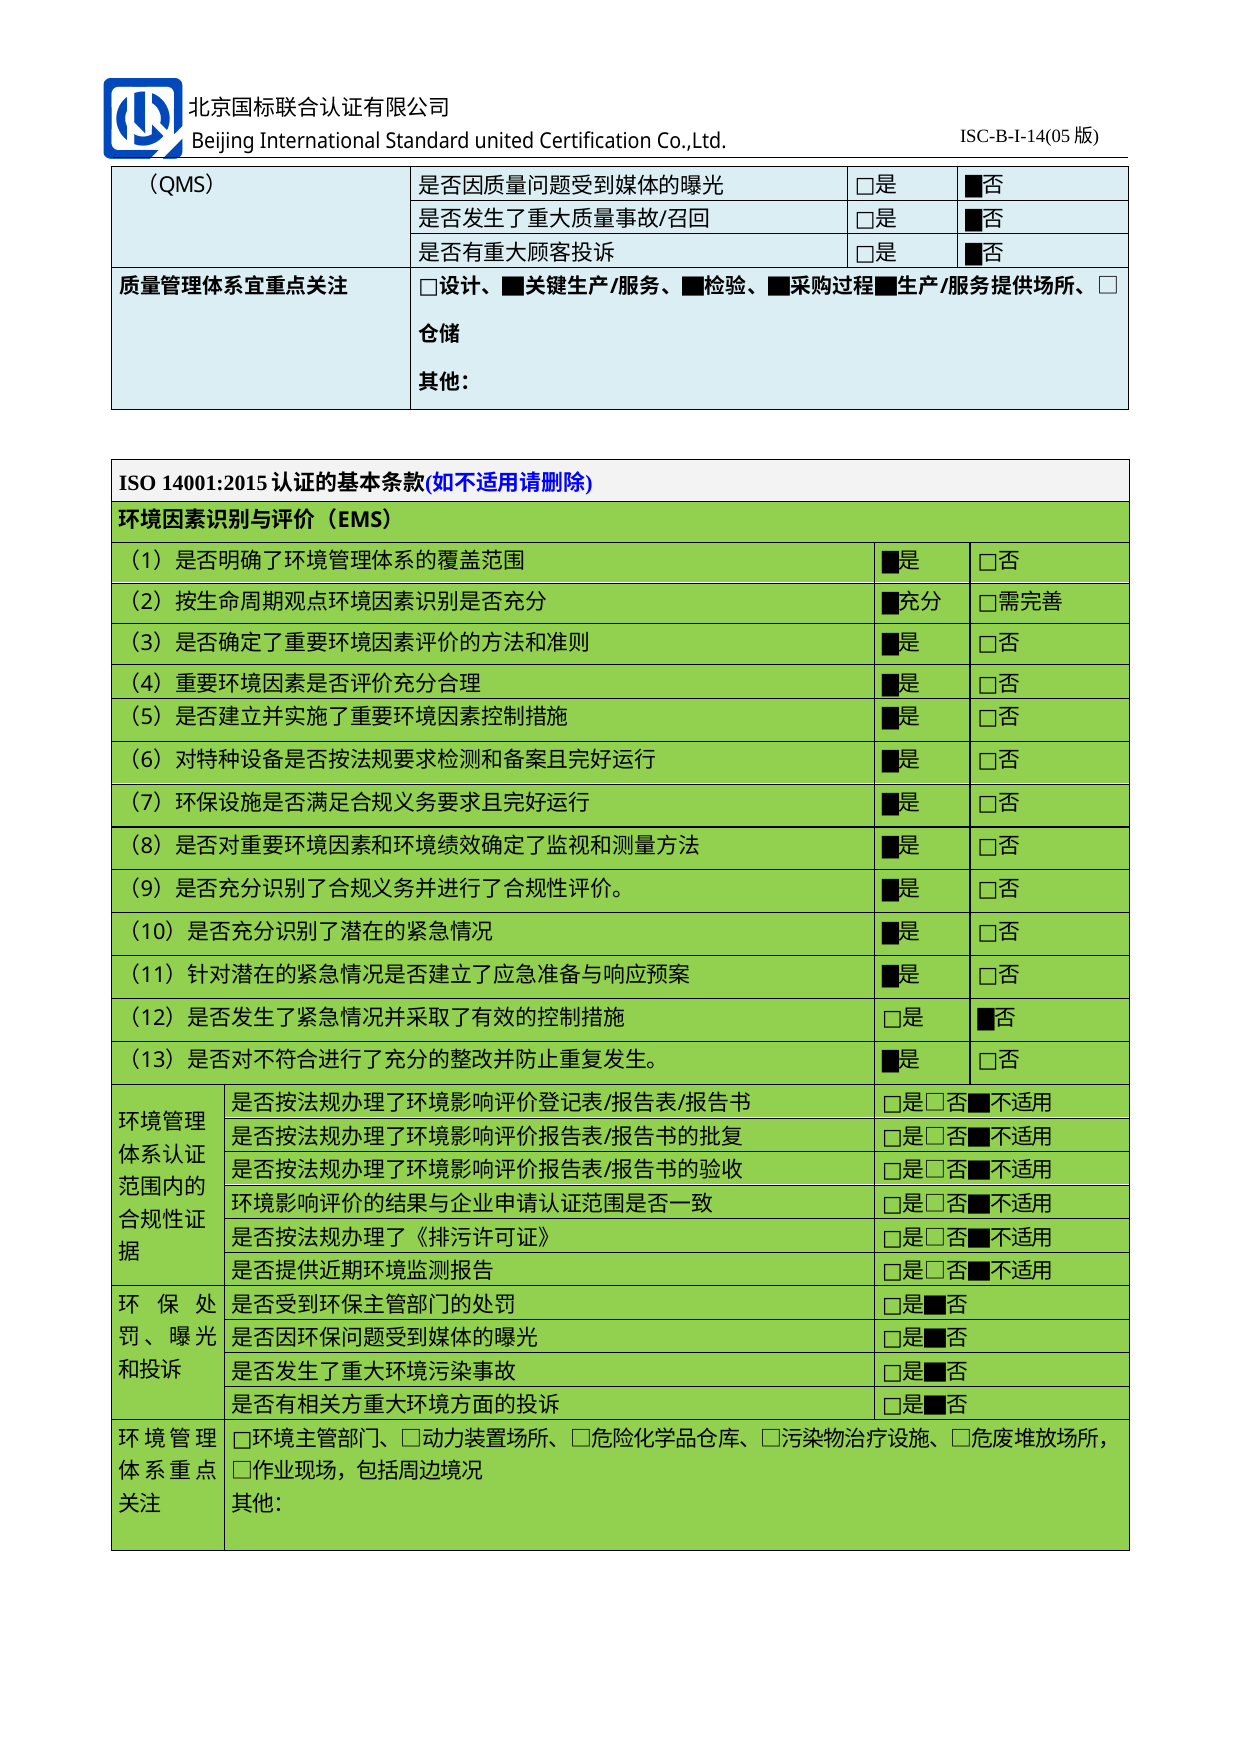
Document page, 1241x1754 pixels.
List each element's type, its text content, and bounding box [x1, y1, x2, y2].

table_cell ▇是 [875, 665, 969, 698]
table_cell （10）是否充分识别了潜在的紧急情况 [112, 913, 874, 955]
table_cell （4）重要环境因素是否评价充分合理 [112, 665, 874, 698]
table_cell □需完善 [971, 584, 1129, 623]
table_cell ▇是 [875, 913, 969, 955]
table_cell □否 [971, 785, 1129, 826]
table_cell ▇是 [875, 543, 969, 582]
table_cell ▇否 [958, 201, 1128, 233]
table_cell 是否按法规办理了环境影响评价报告表/报告书的验收 [225, 1152, 874, 1184]
table_cell □否 [971, 956, 1129, 998]
table_cell 是否因环保问题受到媒体的曝光 [225, 1320, 874, 1352]
table_cell □是□否▇不适用 [875, 1085, 1129, 1117]
table_cell 是否受到环保主管部门的处罚 [225, 1286, 874, 1319]
table_cell 是否按法规办理了环境影响评价报告表/报告书的批复 [225, 1119, 874, 1151]
table_cell □环境主管部门、□动力装置场所、□危险化学品仓库、□污染物治疗设施、□危废堆放场所，□作业现场，包括周边境况 其他： [225, 1420, 1129, 1550]
table_cell ▇是 [875, 870, 969, 912]
table_cell ▇是 [875, 956, 969, 998]
table_cell ▇否 [958, 167, 1128, 200]
table_cell □是 [848, 167, 957, 200]
table_cell □是▇否 [875, 1320, 1129, 1352]
table_cell （12）是否发生了紧急情况并采取了有效的控制措施 [112, 999, 874, 1041]
table_cell （1）是否明确了环境管理体系的覆盖范围 [112, 543, 874, 582]
table_cell 环境影响评价的结果与企业申请认证范围是否一致 [225, 1186, 874, 1218]
table_cell （2）按生命周期观点环境因素识别是否充分 [112, 584, 874, 623]
table_cell 环境管理体系认证范围内的合规性证据 [112, 1085, 224, 1285]
table_cell 是否有相关方重大环境方面的投诉 [225, 1387, 874, 1419]
table_cell ▇是 [875, 1042, 969, 1084]
table_cell （13）是否对不符合进行了充分的整改并防止重复发生。 [112, 1042, 874, 1084]
table_cell □否 [971, 870, 1129, 912]
table_cell 是否提供近期环境监测报告 [225, 1253, 874, 1285]
table_cell □是 [848, 201, 957, 233]
table_cell □否 [971, 828, 1129, 869]
table_cell （5）是否建立并实施了重要环境因素控制措施 [112, 699, 874, 741]
table_cell □是□否▇不适用 [875, 1186, 1129, 1218]
table_cell □否 [971, 543, 1129, 582]
table_cell □是□否▇不适用 [875, 1219, 1129, 1252]
table_cell □是 [875, 999, 969, 1041]
table_cell ▇否 [958, 234, 1128, 267]
picture [103, 78, 183, 159]
table_cell 是否发生了重大环境污染事故 [225, 1353, 874, 1386]
table_cell （11）针对潜在的紧急情况是否建立了应急准备与响应预案 [112, 956, 874, 998]
table_cell 环保处罚、曝光和投诉 [112, 1286, 224, 1419]
table_cell ▇是 [875, 785, 969, 826]
table_cell 是否按法规办理了《排污许可证》 [225, 1219, 874, 1252]
table_cell □是▇否 [875, 1286, 1129, 1319]
table_cell （3）是否确定了重要环境因素评价的方法和准则 [112, 624, 874, 664]
table_cell （6）对特种设备是否按法规要求检测和备案且完好运行 [112, 742, 874, 783]
table_cell □是□否▇不适用 [875, 1152, 1129, 1184]
table_cell 是否发生了重大质量事故/召回 [411, 201, 847, 233]
table_cell □设计、▇关键生产/服务、▇检验、▇采购过程▇生产/服务提供场所、□仓储 其他： [411, 268, 1128, 409]
table_cell （9）是否充分识别了合规义务并进行了合规性评价。 [112, 870, 874, 912]
table_cell □否 [971, 699, 1129, 741]
table_cell 环境管理体系重点关注 [112, 1420, 224, 1550]
table_cell 环境因素识别与评价（EMS） [112, 502, 1129, 542]
table_cell □是□否▇不适用 [875, 1253, 1129, 1285]
table_cell □否 [971, 624, 1129, 664]
table_cell 市场抽查及质量事故（QMS） [112, 167, 410, 267]
table_cell （7）环保设施是否满足合规义务要求且完好运行 [112, 785, 874, 826]
table_cell （8）是否对重要环境因素和环境绩效确定了监视和测量方法 [112, 828, 874, 869]
table_cell □否 [971, 1042, 1129, 1084]
table_cell ▇否 [971, 999, 1129, 1041]
table_cell □是□否▇不适用 [875, 1119, 1129, 1151]
table_cell 质量管理体系宜重点关注 [112, 268, 410, 409]
table_cell □是▇否 [875, 1353, 1129, 1386]
table_cell ▇是 [875, 828, 969, 869]
table_cell □是 [848, 234, 957, 267]
table_cell □否 [971, 742, 1129, 783]
table_cell □是▇否 [875, 1387, 1129, 1419]
table_cell 是否按法规办理了环境影响评价登记表/报告表/报告书 [225, 1085, 874, 1117]
table_cell 是否因质量问题受到媒体的曝光 [411, 167, 847, 200]
table_cell □否 [971, 913, 1129, 955]
table_cell ▇是 [875, 742, 969, 783]
table_header ISO 14001:2015认证的基本条款(如不适用请删除) [112, 460, 1129, 501]
table_cell □否 [971, 665, 1129, 698]
table_cell 是否有重大顾客投诉 [411, 234, 847, 267]
table_cell ▇是 [875, 624, 969, 664]
table_cell ▇充分 [875, 584, 969, 623]
table_cell ▇是 [875, 699, 969, 741]
